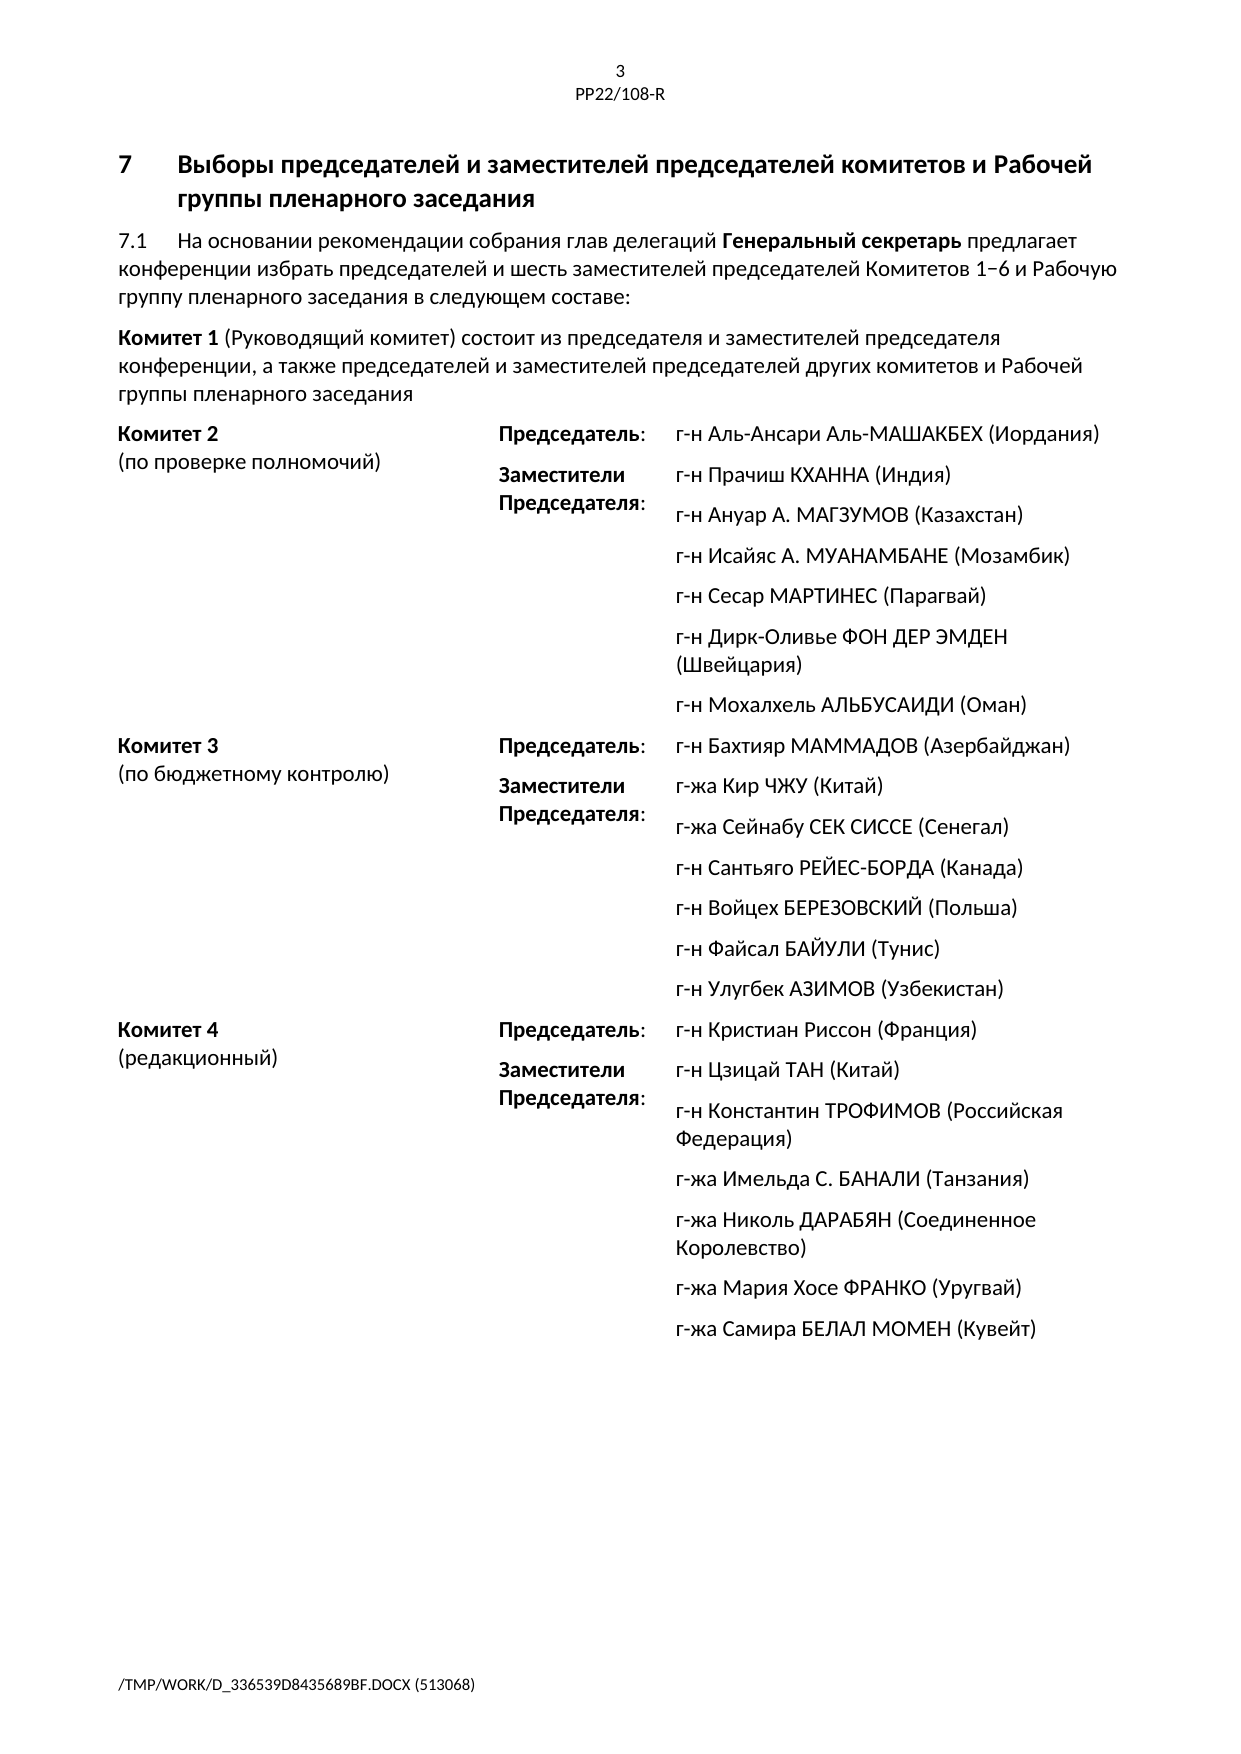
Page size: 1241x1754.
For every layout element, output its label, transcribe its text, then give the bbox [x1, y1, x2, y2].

text 7.1 На основании рекомендации собрания глав делегаций Генеральный секретарь предлагает конференции избрать председателей и шесть заместителей председателей Комитетов 1−6 и Рабочую группу пленарного заседания в следующем составе: [118, 226, 1122, 310]
table_header Комитет 2 (по проверке полномочий) [118, 407, 487, 718]
text Комитет 1 (Руководящий комитет) состоит из председателя и заместителей председателя конференции, а также председателей и заместителей председателей других комитетов и Рабочей группы пленарного заседания [118, 323, 1122, 407]
table_header г-н Аль-Ансари Аль-МАШАКБЕХ (Иордания) г-н Прачиш КХАННА (Индия) г-н Ануар А. МАГЗУМОВ (Казахстан) г-н Исайяс А. МУАНАМБАНЕ (Мозамбик) г-н Сесар МАРТИНЕС (Парагвай) г-н Дирк-Оливье ФОН ДЕР ЭМДЕН (Швейцария) г-н Мохалхель АЛЬБУСАИДИ (Оман) [664, 407, 1123, 718]
table_header Председатель: Заместители Председателя: [487, 407, 664, 718]
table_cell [487, 1002, 664, 1342]
table_cell Комитет 4 (редакционный) [118, 1002, 487, 1342]
table_cell Председатель: Заместители Председателя: [487, 719, 664, 1002]
table_cell г-н Кристиан Риссон (Франция) г-н Цзицай ТАН (Китай) г-н Константин ТРОФИМОВ (Российская Федерация) г-жа Имельда С. БАНАЛИ (Танзания) г-жа Николь ДАРАБЯН (Соединенное Королевство) г-жа Мария Хосе ФРАНКО (Уругвай) г-жа Самира БЕЛАЛ МОМЕН (Кувейт) [664, 1002, 1123, 1342]
subtitle 7 Выборы председателей и заместителей председателей комитетов и Рабочей группы пленарного заседания [118, 148, 1122, 214]
table_cell г-н Бахтияр МАММАДОВ (Азербайджан) г-жа Кир ЧЖУ (Китай) г-жа Сейнабу СЕК СИССЕ (Сенегал) г-н Сантьяго РЕЙЕС-БОРДА (Канада) г-н Войцех БЕРЕЗОВСКИЙ (Польша) г-н Файсал БАЙУЛИ (Тунис) г-н Улугбек АЗИМОВ (Узбекистан) [664, 719, 1123, 1002]
table_cell Комитет 3 (по бюджетному контролю) [118, 719, 487, 1002]
